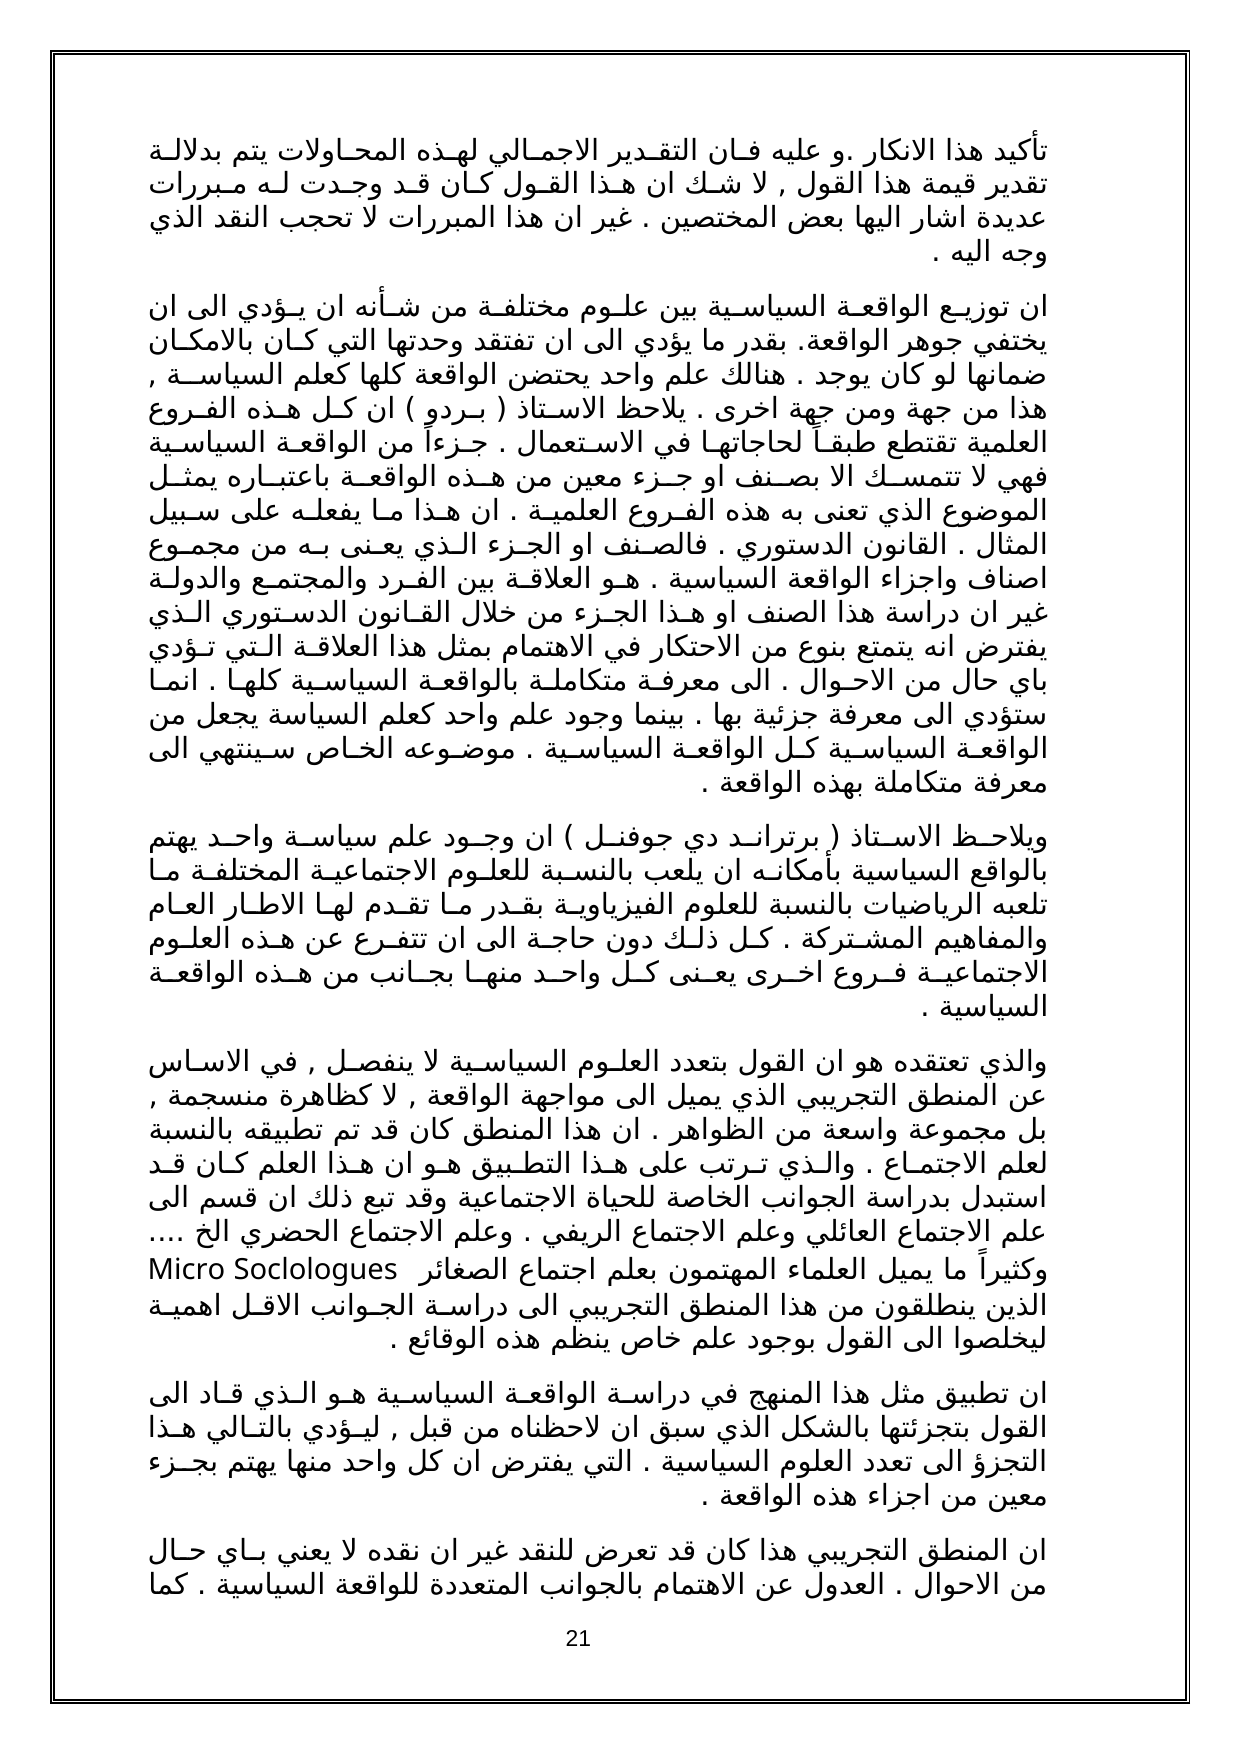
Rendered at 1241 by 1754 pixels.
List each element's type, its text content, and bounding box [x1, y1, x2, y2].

text ان توزيع الواقعة السياسية بين علوم مختلفة من شأنه ان يؤدي الى ان يختفي جوهر الواقعة. بقدر ما يؤدي الى ان تفتقد وحدتها التي كان بالامكان ضمانها لو كان يوجد . هنالك علم واحد يحتضن الواقعة كلها كعلم السياسة , هذا من جهة ومن جهة اخرى . يلاحظ الاستاذ ( بردو ) ان كل هذه الفروع العلمية تقتطع طبقاً لحاجاتها في الاستعمال . جزءاً من الواقعة السياسية فهي لا تتمسك الا بصنف او جزء معين من هذه الواقعة باعتباره يمثل الموضوع الذي تعنى به هذه الفروع العلمية . ان هذا ما يفعله على سبيل المثال . القانون الدستوري . فالصنف او الجزء الذي يعنى به من مجموع اصناف واجزاء الواقعة السياسية . هو العلاقة بين الفرد والمجتمع والدولة غير ان دراسة هذا الصنف او هذا الجزء من خلال القانون الدستوري الذي يفترض انه يتمتع بنوع من الاحتكار في الاهتمام بمثل هذا العلاقة التي تؤدي باي حال من الاحوال . الى معرفة متكاملة بالواقعة السياسية كلها . انما ستؤدي الى معرفة جزئية بها . بينما وجود علم واحد كعلم السياسة يجعل من الواقعة السياسية كل الواقعة السياسية . موضوعه الخاص سينتهي الى معرفة متكاملة بهذه الواقعة . [148, 289, 1048, 799]
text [148, 133, 1048, 269]
text ان تطبيق مثل هذا المنهج في دراسة الواقعة السياسية هو الذي قاد الى القول بتجزئتها بالشكل الذي سبق ان لاحظناه من قبل , ليؤدي بالتالي هذا التجزؤ الى تعدد العلوم السياسية . التي يفترض ان كل واحد منها يهتم بجزء معين من اجزاء هذه الواقعة . [148, 1377, 1048, 1512]
text ويلاحظ الاستاذ ( برتراند دي جوفنل ) ان وجود علم سياسة واحد يهتم بالواقع السياسية بأمكانه ان يلعب بالنسبة للعلوم الاجتماعية المختلفة ما تلعبه الرياضيات بالنسبة للعلوم الفيزياوية بقدر ما تقدم لها الاطار العام والمفاهيم المشتركة . كل ذلك دون حاجة الى ان تتفرع عن هذه العلوم الاجتماعية فروع اخرى يعنى كل واحد منها بجانب من هذه الواقعة السياسية . [148, 820, 1048, 1023]
text والذي تعتقده هو ان القول بتعدد العلوم السياسية لا ينفصل , في الاساس عن المنطق التجريبي الذي يميل الى مواجهة الواقعة , لا كظاهرة منسجمة , بل مجموعة واسعة من الظواهر . ان هذا المنطق كان قد تم تطبيقه بالنسبة لعلم الاجتماع . والذي ترتب على هذا التطبيق هو ان هذا العلم كان قد استبدل بدراسة الجوانب الخاصة للحياة الاجتماعية وقد تبع ذلك ان قسم الى علم الاجتماع العائلي وعلم الاجتماع الريفي . وعلم الاجتماع الحضري الخ .... وكثيراً ما يميل العلماء المهتمون بعلم اجتماع الصغائر Micro Soclologues الذين ينطلقون من هذا المنطق التجريبي الى دراسة الجوانب الاقل اهمية ليخلصوا الى القول بوجود علم خاص ينظم هذه الوقائع . [148, 1044, 1048, 1356]
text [148, 1533, 1048, 1601]
